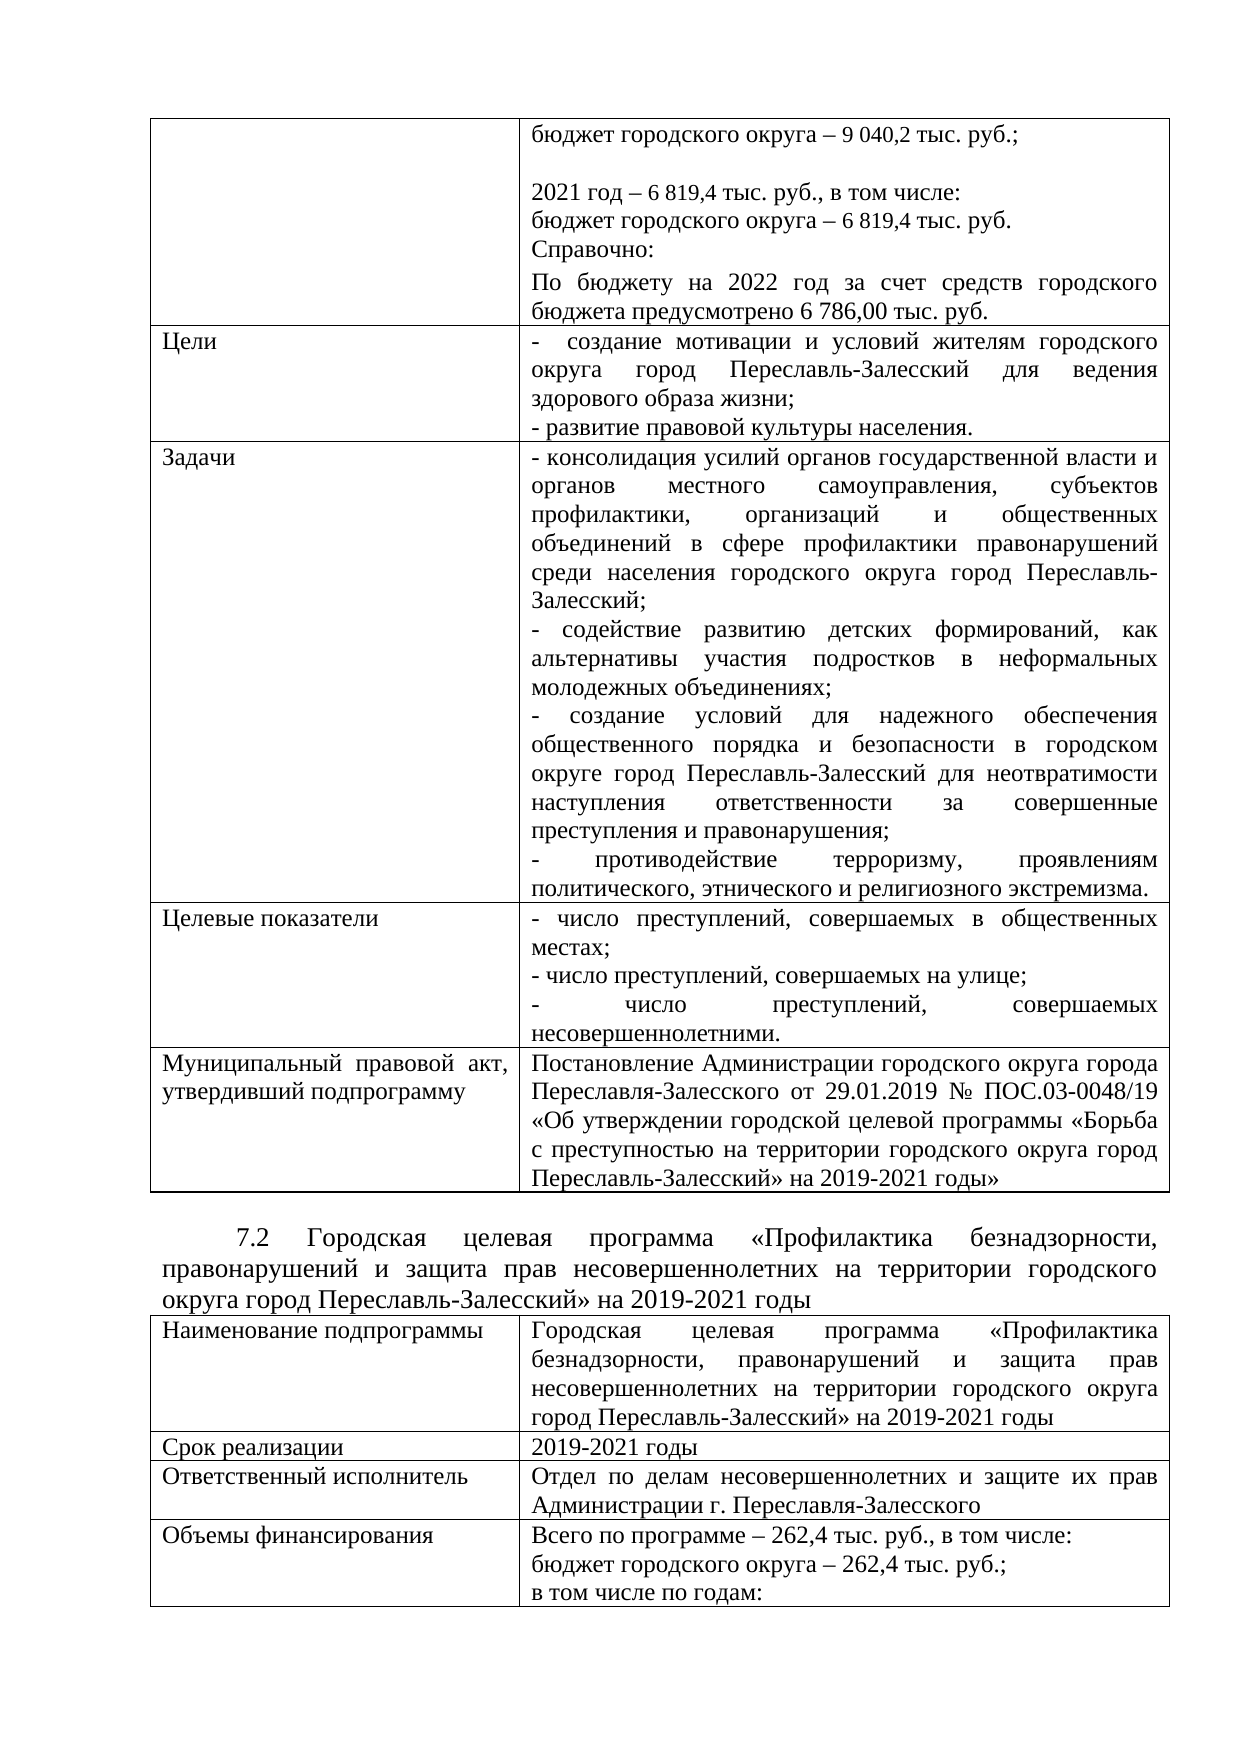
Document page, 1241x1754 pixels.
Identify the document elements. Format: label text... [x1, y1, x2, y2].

table_cell Цели [151, 326, 519, 441]
table_cell - консолидация усилий органов государственной власти и органов местного самоуправления, субъектов профилактики, организаций и общественных объединений в сфере профилактики правонарушений среди населения городского округа город Переславль-Залесский; - содействие развитию детских формирований, как альтернативы участия подростков в неформальных молодежных объединениях; - создание условий для надежного обеспечения общественного порядка и безопасности в городском округе город Переславль-Залесский для неотвратимости наступления ответственности за совершенные преступления и правонарушения; - противодействие терроризму, проявлениям политического, этнического и религиозного экстремизма. [520, 442, 1169, 902]
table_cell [520, 119, 1169, 325]
table_cell Городская целевая программа «Профилактика безнадзорности, правонарушений и защита прав несовершеннолетних на территории городского округа город Переславль-Залесский» на 2019-2021 годы [520, 1316, 1169, 1431]
table_cell Муниципальный правовой акт, утвердивший подпрограмму [151, 1048, 519, 1191]
table_cell - создание мотивации и условий жителям городского округа город Переславль-Залесский для ведения здорового образа жизни; - развитие правовой культуры населения. [520, 326, 1169, 441]
table_cell Срок реализации [151, 1432, 519, 1460]
table_cell - число преступлений, совершаемых в общественных местах; - число преступлений, совершаемых на улице; - число преступлений, совершаемых несовершеннолетними. [520, 903, 1169, 1047]
table_cell Наименование подпрограммы [151, 1316, 519, 1431]
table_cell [520, 1520, 1169, 1606]
table_cell Ответственный исполнитель [151, 1461, 519, 1519]
table_cell Целевые показатели [151, 903, 519, 1047]
table_cell 2019-2021 годы [520, 1432, 1169, 1460]
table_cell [151, 1520, 519, 1606]
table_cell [151, 119, 519, 325]
table_cell 7.2 Городская целевая программа «Профилактика безнадзорности, правонарушений и защита прав несовершеннолетних на территории городского округа город Переславль-Залесский» на 2019-2021 годы [151, 1193, 1169, 1314]
table_cell Задачи [151, 442, 519, 902]
table_cell Постановление Администрации городского округа города Переславля-Залесского от 29.01.2019 № ПОС.03-0048/19 «Об утверждении городской целевой программы «Борьба с преступностью на территории городского округа город Переславль-Залесский» на 2019-2021 годы» [520, 1048, 1169, 1191]
table_cell Отдел по делам несовершеннолетних и защите их прав Администрации г. Переславля-Залесского [520, 1461, 1169, 1519]
